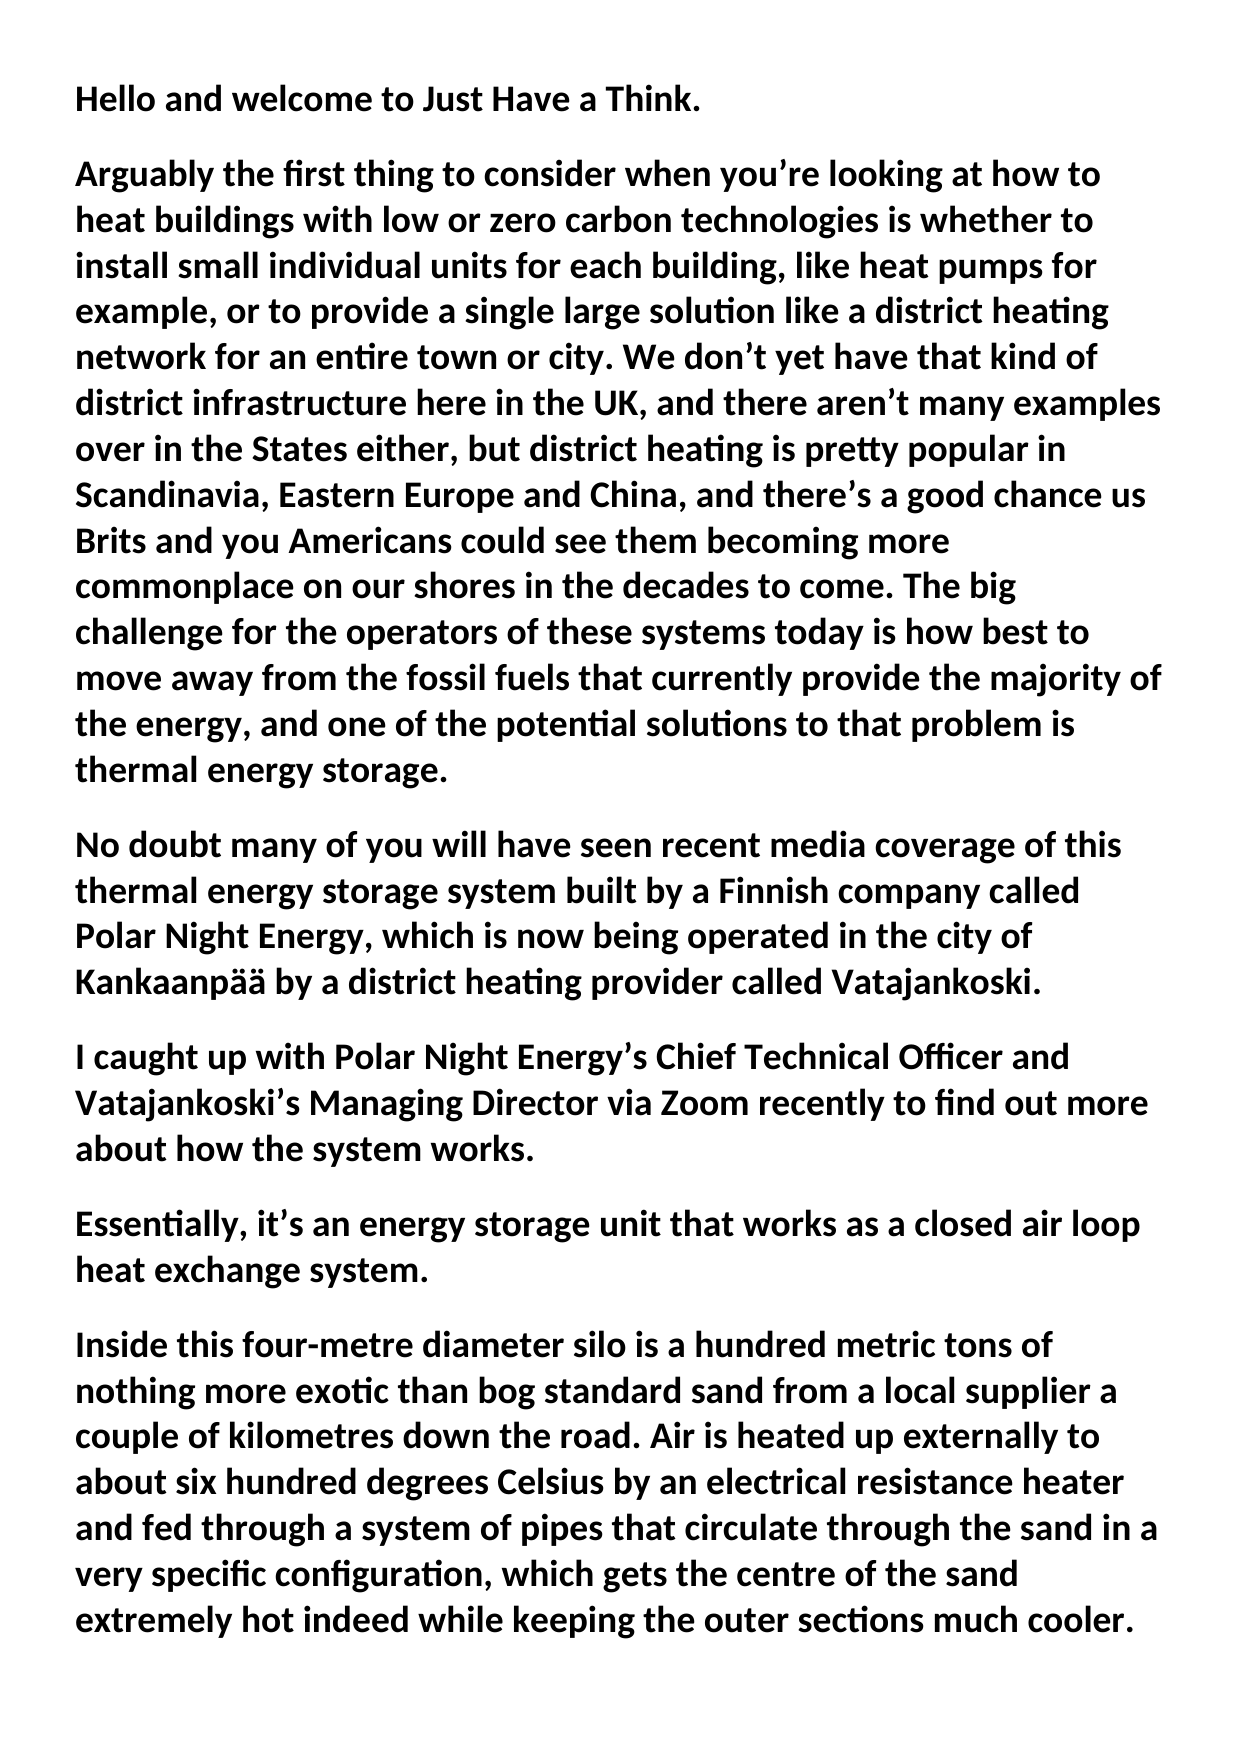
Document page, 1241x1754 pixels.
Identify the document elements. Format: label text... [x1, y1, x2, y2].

text Essentially, it’s an energy storage unit that works as a closed air loop heat exchange system. [75, 1200, 1165, 1292]
text Hello and welcome to Just Have a Think. [75, 75, 1165, 121]
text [75, 1321, 1165, 1642]
text No doubt many of you will have seen recent media coverage of this thermal energy storage system built by a Finnish company called Polar Night Energy, which is now being operated in the city of Kankaanpää by a district heating provider called Vatajankoski. [75, 821, 1165, 1004]
text I caught up with Polar Night Energy’s Chief Technical Officer and Vatajankoski’s Managing Director via Zoom recently to find out more about how the system works. [75, 1033, 1165, 1171]
text Arguably the first thing to consider when you’re looking at how to heat buildings with low or zero carbon technologies is whether to install small individual units for each building, like heat pumps for example, or to provide a single large solution like a district heating network for an entire town or city. We don’t yet have that kind of district infrastructure here in the UK, and there aren’t many examples over in the States either, but district heating is pretty popular in Scandinavia, Eastern Europe and China, and there’s a good chance us Brits and you Americans could see them becoming more commonplace on our shores in the decades to come. The big challenge for the operators of these systems today is how best to move away from the fossil fuels that currently provide the majority of the energy, and one of the potential solutions to that problem is thermal energy storage. [75, 150, 1165, 792]
